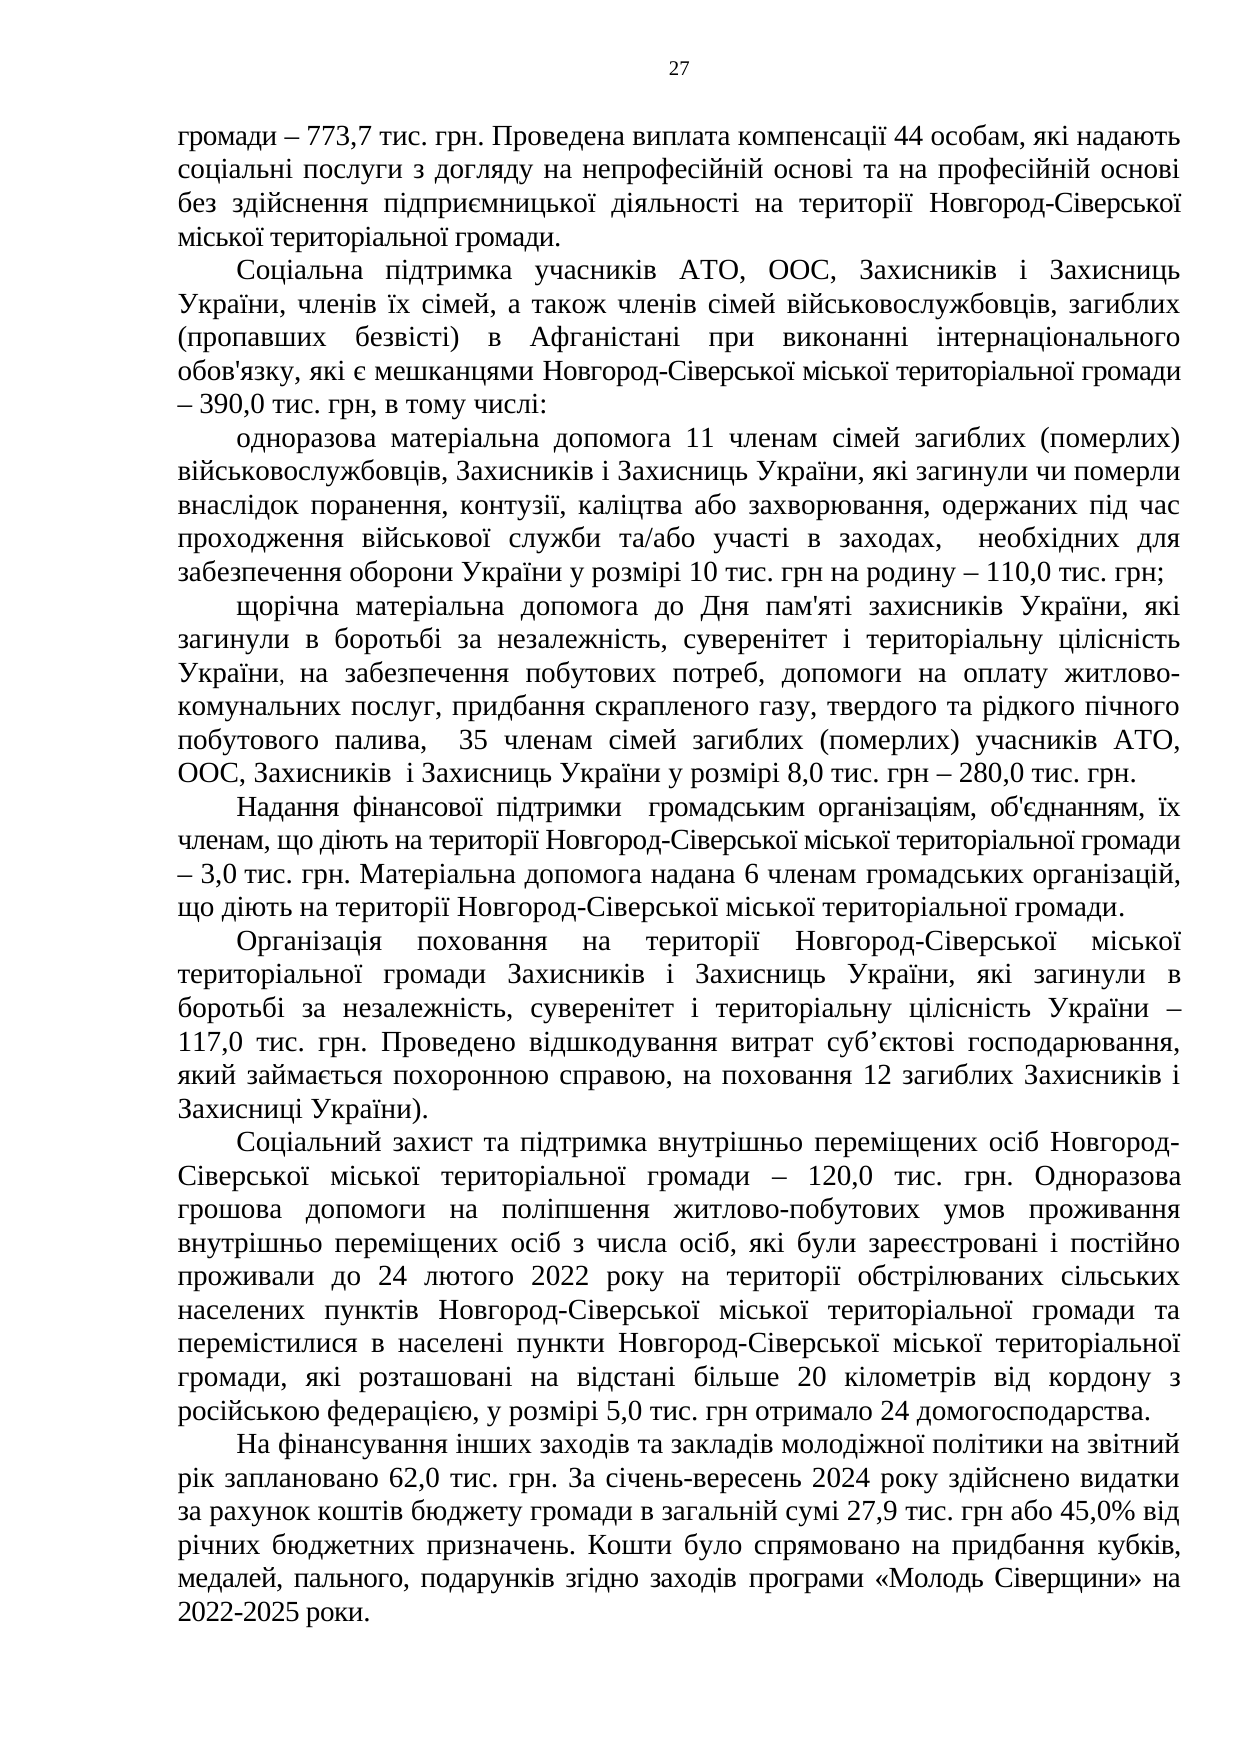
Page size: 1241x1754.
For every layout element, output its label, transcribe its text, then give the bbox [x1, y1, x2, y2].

text щорічна матеріальна допомога до Дня пам'яті захисників України, які загинули в боротьбі за незалежність, суверенітет і територіальну цілісність України, на забезпечення побутових потреб, допомоги на оплату житлово-комунальних послуг, придбання скрапленого газу, твердого та рідкого пічного побутового палива, 35 членам сімей загиблих (померлих) учасників АТО, ООС, Захисників і Захисниць України у розмірі 8,0 тис. грн – 280,0 тис. грн. [177, 588, 1181, 789]
text Надання фінансової підтримки громадським організаціям, об'єднанням, їх членам, що діють на території Новгород-Сіверської міської територіальної громади – 3,0 тис. грн. Матеріальна допомога надана 6 членам громадських організацій, що діють на території Новгород-Сіверської міської територіальної громади. [177, 789, 1181, 923]
text Соціальний захист та підтримка внутрішньо переміщених осіб Новгород-Сіверської міської територіальної громади – 120,0 тис. грн. Одноразова грошова допомоги на поліпшення житлово-побутових умов проживання внутрішньо переміщених осіб з числа осіб, які були зареєстровані і постійно проживали до 24 лютого 2022 року на території обстрілюваних сільських населених пунктів Новгород-Сіверської міської територіальної громади та перемістилися в населені пункти Новгород-Сіверської міської територіальної громади, які розташовані на відстані більше 20 кілометрів від кордону з російською федерацією, у розмірі 5,0 тис. грн отримало 24 домогосподарства. [177, 1124, 1181, 1426]
text На фінансування інших заходів та закладів молодіжної політики на звітний рік заплановано 62,0 тис. грн. За січень-вересень 2024 року здійснено видатки за рахунок коштів бюджету громади в загальній сумі 27,9 тис. грн або 45,0% від річних бюджетних призначень. Кошти було спрямовано на придбання кубків, медалей, пального, подарунків згідно заходів програми «Молодь Сіверщини» на 2022-2025 роки. [177, 1426, 1181, 1627]
text Соціальна підтримка учасників АТО, ООС, Захисників і Захисниць України, членів їх сімей, а також членів сімей військовослужбовців, загиблих (пропавших безвісті) в Афганістані при виконанні інтернаціонального обов'язку, які є мешканцями Новгород-Сіверської міської територіальної громади – 390,0 тис. грн, в тому числі: [177, 252, 1181, 420]
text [177, 118, 1181, 252]
text Організація поховання на території Новгород-Сіверської міської територіальної громади Захисників і Захисниць України, які загинули в боротьбі за незалежність, суверенітет і територіальну цілісність України – 117,0 тис. грн. Проведено відшкодування витрат суб’єктові господарювання, який займається похоронною справою, на поховання 12 загиблих Захисників і Захисниці України). [177, 923, 1181, 1124]
text одноразова матеріальна допомога 11 членам сімей загиблих (померлих) військовослужбовців, Захисників і Захисниць України, які загинули чи померли внаслідок поранення, контузії, каліцтва або захворювання, одержаних під час проходження військової служби та/або участі в заходах, необхідних для забезпечення оборони України у розмірі 10 тис. грн на родину – 110,0 тис. грн; [177, 420, 1181, 588]
